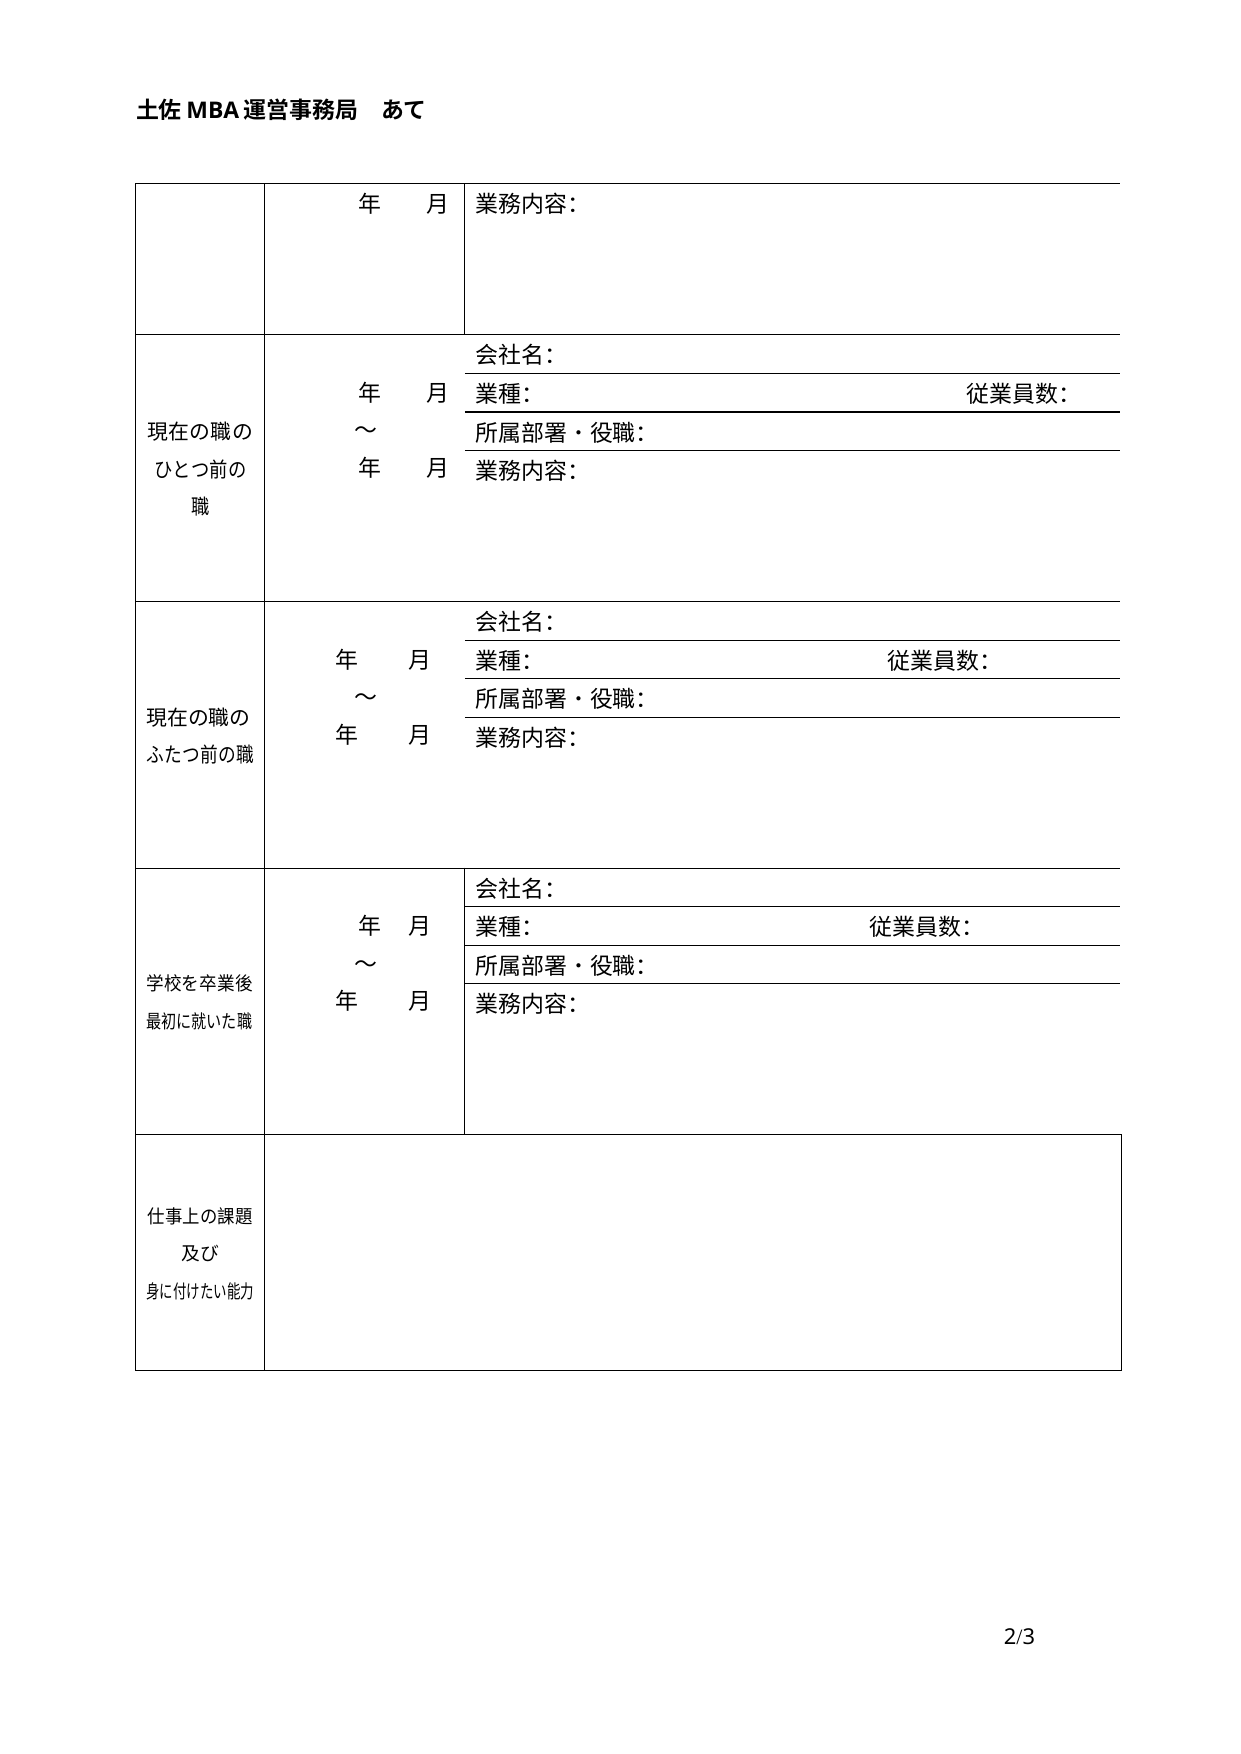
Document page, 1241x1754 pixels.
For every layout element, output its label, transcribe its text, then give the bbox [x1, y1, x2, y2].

table_cell 業務内容： [465, 450, 1121, 601]
table_cell 会社名： [465, 601, 1121, 639]
table_cell 業種： 従業員数： [465, 640, 1121, 678]
table_cell 所属部署・役職： [465, 945, 1121, 983]
table_cell 年 月 ～ 年 月 [265, 869, 464, 1134]
table_cell 業種： 従業員数： [465, 906, 1121, 945]
table_cell 所属部署・役職： [465, 678, 1121, 717]
table_cell 学校を卒業後 最初に就いた職 [136, 869, 264, 1134]
table_cell 年 月 ～ 年 月 [265, 335, 465, 601]
table_cell 業務内容： [465, 983, 1121, 1134]
table_cell 年 月 ～ 年 月 [265, 602, 465, 868]
table_cell 業種： 従業員数： [465, 373, 1121, 411]
table_cell 仕事上の課題 及び 身に付けたい能力 [136, 1135, 264, 1370]
table_cell 現在の職のひとつ前の職 [136, 335, 264, 601]
table_cell 所属部署・役職： [465, 411, 1121, 450]
table_cell 会社名： [465, 868, 1121, 906]
table_cell 業務内容： [465, 717, 1121, 868]
table_cell 現在の職の ふたつ前の職 [136, 602, 264, 868]
table_cell 業務内容： [465, 183, 1121, 334]
table_cell [265, 1135, 1121, 1370]
table_cell 会社名： [465, 334, 1121, 373]
